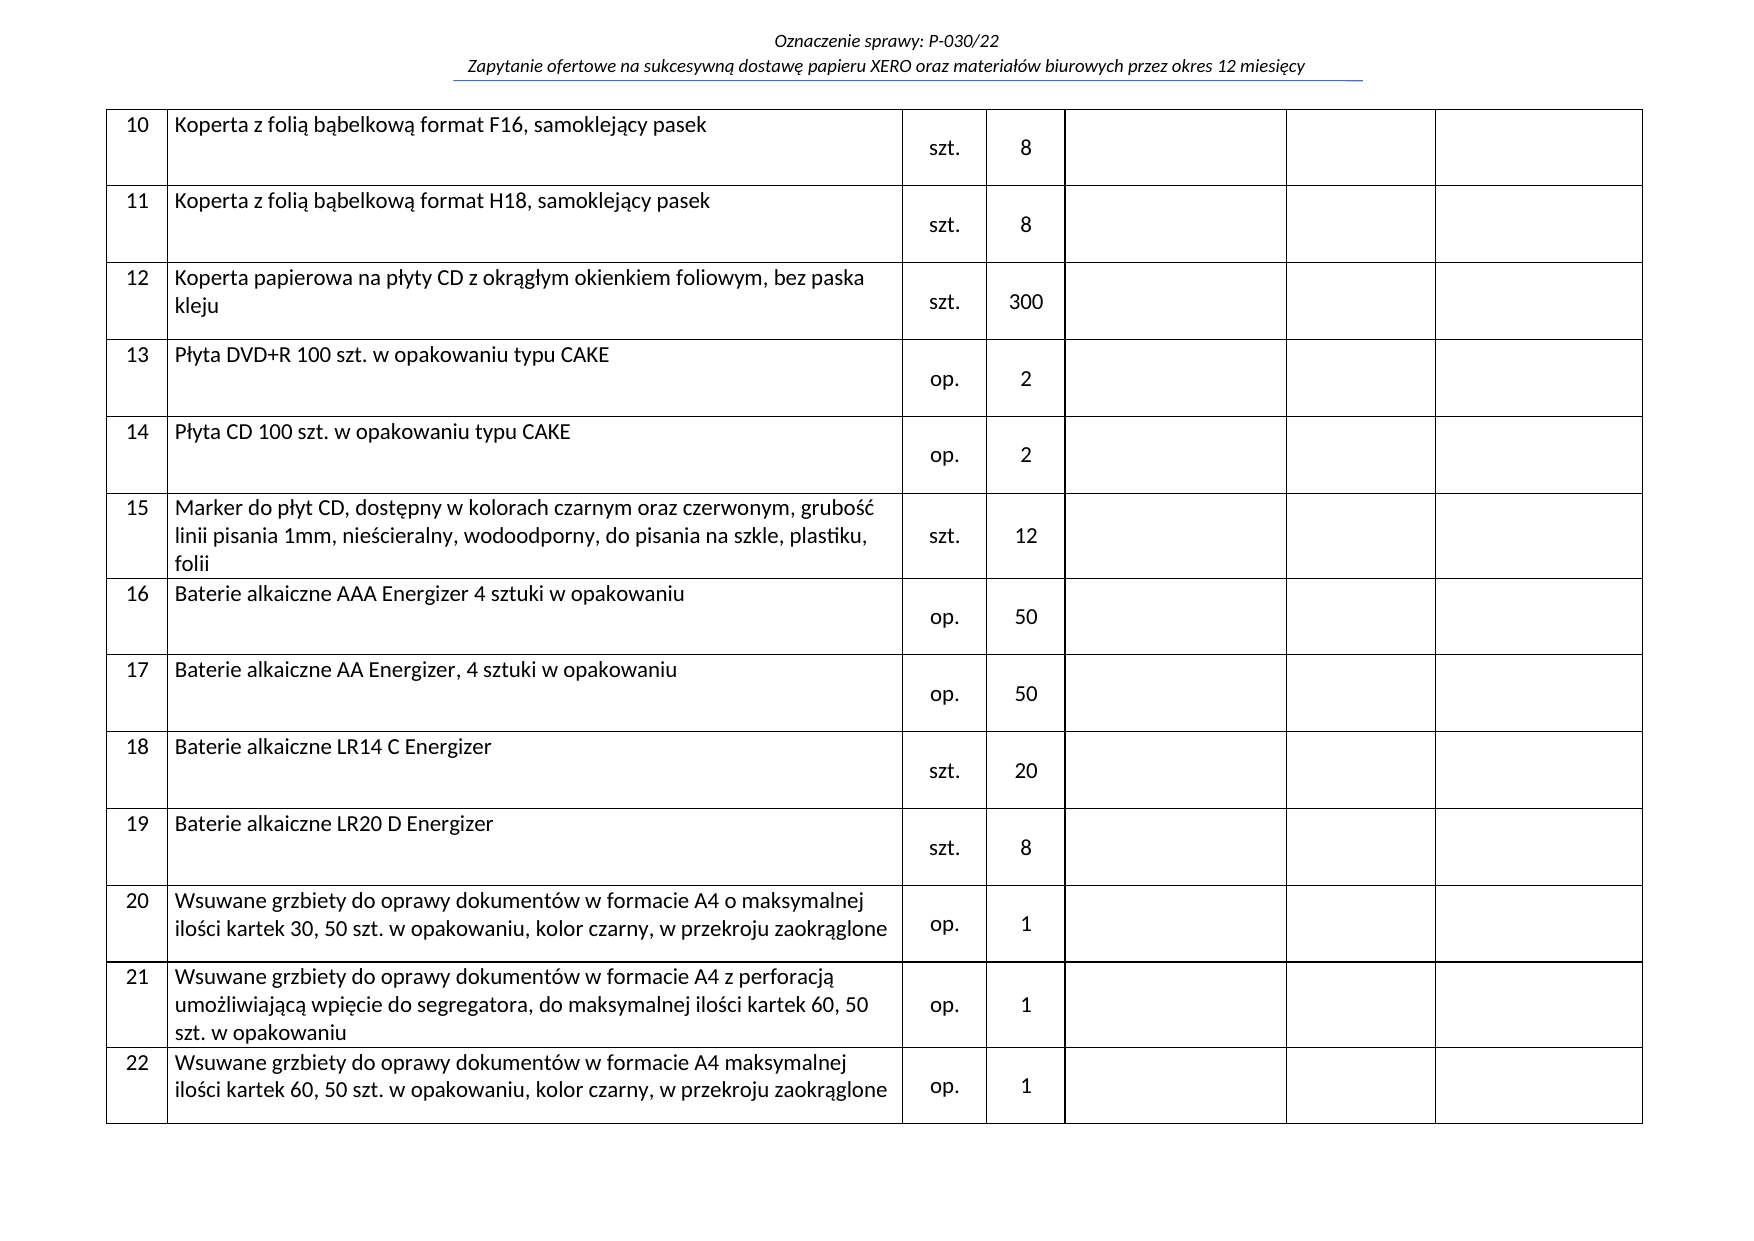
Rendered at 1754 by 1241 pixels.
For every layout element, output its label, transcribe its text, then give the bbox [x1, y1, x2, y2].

table_cell [1436, 494, 1642, 578]
table_cell [1436, 263, 1642, 339]
table_cell [1287, 886, 1435, 961]
table_cell op. [903, 579, 986, 654]
table_cell szt. [903, 494, 986, 578]
table_cell Wsuwane grzbiety do oprawy dokumentów w formacie A4 z perforacją umożliwiającą wpięcie do segregatora, do maksymalnej ilości kartek 60, 50 szt. w opakowaniu [168, 963, 902, 1047]
table_cell szt. [903, 110, 986, 185]
table_cell [1436, 417, 1642, 492]
table_cell [1287, 494, 1435, 578]
table_cell [1436, 886, 1642, 961]
table_cell 17 [107, 655, 167, 731]
table_cell [1066, 732, 1286, 808]
table_cell [1066, 655, 1286, 731]
table_cell 15 [107, 494, 167, 578]
table_cell 20 [987, 732, 1064, 808]
table_cell [1287, 417, 1435, 492]
table_cell Wsuwane grzbiety do oprawy dokumentów w formacie A4 maksymalnej ilości kartek 60, 50 szt. w opakowaniu, kolor czarny, w przekroju zaokrąglone [168, 1048, 902, 1123]
table_cell szt. [903, 809, 986, 885]
table_cell [1436, 963, 1642, 1047]
table_cell [1066, 263, 1286, 339]
table_cell [1436, 732, 1642, 808]
table_cell [1436, 579, 1642, 654]
table_cell 1 [987, 886, 1064, 961]
table_cell Płyta CD 100 szt. w opakowaniu typu CAKE [168, 417, 902, 492]
table_cell 8 [987, 110, 1064, 185]
table_cell [1066, 494, 1286, 578]
table_cell Płyta DVD+R 100 szt. w opakowaniu typu CAKE [168, 340, 902, 416]
table_cell 50 [987, 655, 1064, 731]
table_cell [1287, 963, 1435, 1047]
table_cell [1066, 110, 1286, 185]
table_cell [1436, 110, 1642, 185]
table_cell op. [903, 417, 986, 492]
table_cell [1066, 1048, 1286, 1123]
table_cell Koperta z folią bąbelkową format H18, samoklejący pasek [168, 186, 902, 262]
table_cell 21 [107, 963, 167, 1047]
table_cell [1287, 809, 1435, 885]
table_cell [1066, 186, 1286, 262]
table_cell 16 [107, 579, 167, 654]
table_cell 2 [987, 417, 1064, 492]
table_cell op. [903, 1048, 986, 1123]
table_cell [1066, 340, 1286, 416]
table_cell [1287, 186, 1435, 262]
table_cell [1066, 886, 1286, 961]
table_cell Baterie alkaiczne LR14 C Energizer [168, 732, 902, 808]
table_cell Koperta papierowa na płyty CD z okrągłym okienkiem foliowym, bez paska kleju [168, 263, 902, 339]
table_cell op. [903, 886, 986, 961]
table_cell [1066, 809, 1286, 885]
table_cell Baterie alkaiczne AAA Energizer 4 sztuki w opakowaniu [168, 579, 902, 654]
table_cell 11 [107, 186, 167, 262]
table_cell [1436, 655, 1642, 731]
table_cell 1 [987, 1048, 1064, 1123]
table_cell 8 [987, 186, 1064, 262]
table_cell 10 [107, 110, 167, 185]
table_cell op. [903, 655, 986, 731]
table_cell [1066, 963, 1286, 1047]
table_cell 20 [107, 886, 167, 961]
table_cell [1436, 1048, 1642, 1123]
table_cell [1066, 417, 1286, 492]
table_cell [1287, 732, 1435, 808]
table_cell 1 [987, 963, 1064, 1047]
table_cell op. [903, 340, 986, 416]
table_cell [1436, 340, 1642, 416]
table_cell op. [903, 963, 986, 1047]
table_cell [1287, 340, 1435, 416]
table_cell 14 [107, 417, 167, 492]
table_cell szt. [903, 186, 986, 262]
table_cell Baterie alkaiczne LR20 D Energizer [168, 809, 902, 885]
table_cell 12 [987, 494, 1064, 578]
table_cell 22 [107, 1048, 167, 1123]
table_cell 50 [987, 579, 1064, 654]
table_cell 19 [107, 809, 167, 885]
table_cell 18 [107, 732, 167, 808]
table_cell [1436, 809, 1642, 885]
table_cell [1066, 579, 1286, 654]
table_cell [1287, 655, 1435, 731]
table_cell [1436, 186, 1642, 262]
table_cell szt. [903, 263, 986, 339]
table_cell Marker do płyt CD, dostępny w kolorach czarnym oraz czerwonym, grubość linii pisania 1mm, nieścieralny, wodoodporny, do pisania na szkle, plastiku, folii [168, 494, 902, 578]
table_cell [1287, 1048, 1435, 1123]
table_cell [1287, 263, 1435, 339]
table_cell Koperta z folią bąbelkową format F16, samoklejący pasek [168, 110, 902, 185]
table_cell szt. [903, 732, 986, 808]
table_cell Baterie alkaiczne AA Energizer, 4 sztuki w opakowaniu [168, 655, 902, 731]
table_cell 8 [987, 809, 1064, 885]
table_cell 12 [107, 263, 167, 339]
table_cell Wsuwane grzbiety do oprawy dokumentów w formacie A4 o maksymalnej ilości kartek 30, 50 szt. w opakowaniu, kolor czarny, w przekroju zaokrąglone [168, 886, 902, 961]
table_cell [1287, 110, 1435, 185]
table_cell 13 [107, 340, 167, 416]
table_cell 300 [987, 263, 1064, 339]
table_cell 2 [987, 340, 1064, 416]
table_cell [1287, 579, 1435, 654]
